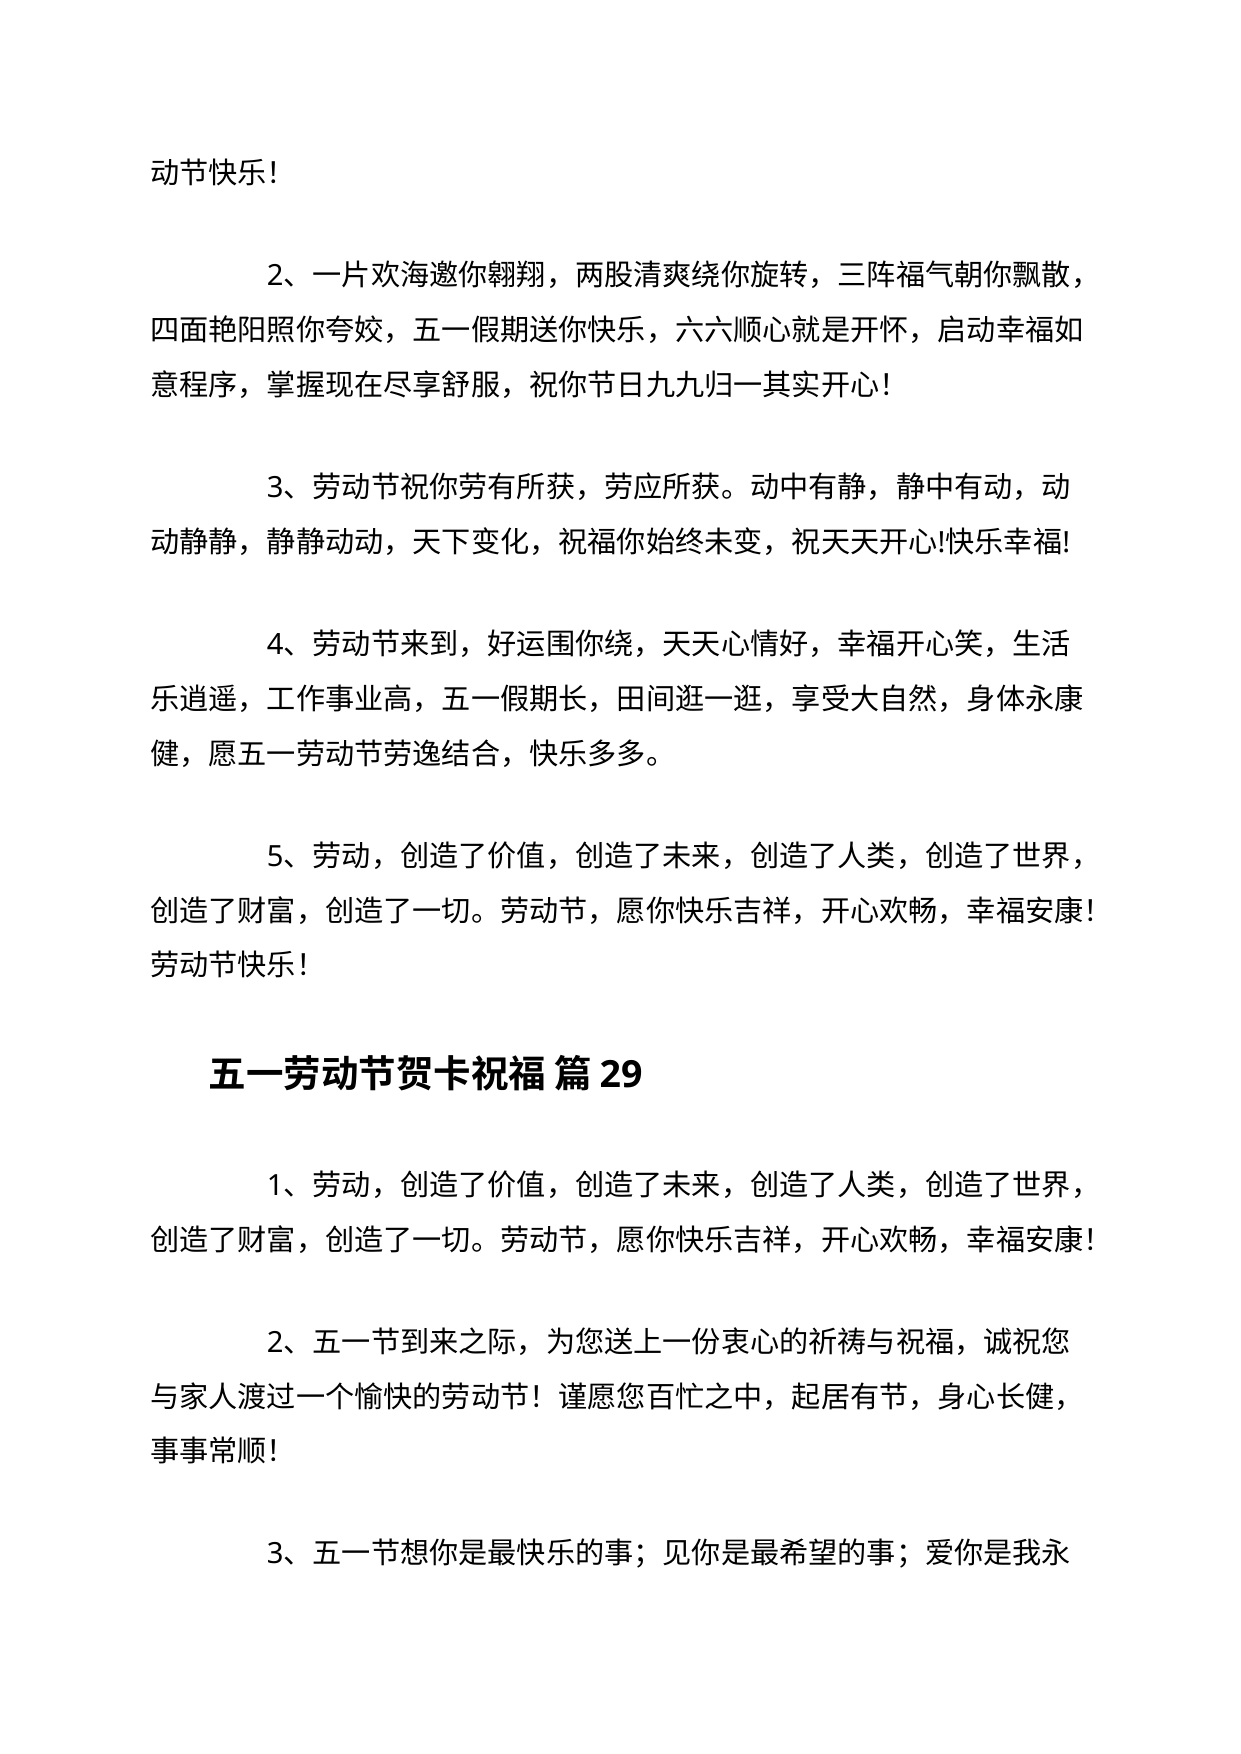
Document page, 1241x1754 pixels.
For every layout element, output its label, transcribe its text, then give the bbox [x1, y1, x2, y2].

text 3、劳动节祝你劳有所获，劳应所获。动中有静，静中有动，动动静静，静静动动，天下变化，祝福你始终未变，祝天天开心!快乐幸福! [150, 463, 1090, 561]
text 5、劳动，创造了价值，创造了未来，创造了人类，创造了世界，创造了财富，创造了一切。劳动节，愿你快乐吉祥，开心欢畅，幸福安康！劳动节快乐！ [150, 832, 1090, 984]
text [150, 1530, 1090, 1572]
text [150, 150, 1090, 192]
text 4、劳动节来到，好运围你绕，天天心情好，幸福开心笑，生活乐逍遥，工作事业高，五一假期长，田间逛一逛，享受大自然，身体永康健，愿五一劳动节劳逸结合，快乐多多。 [150, 620, 1090, 773]
text 五一劳动节贺卡祝福 篇29 [150, 1044, 1090, 1098]
text 1、劳动，创造了价值，创造了未来，创造了人类，创造了世界，创造了财富，创造了一切。劳动节，愿你快乐吉祥，开心欢畅，幸福安康！ [150, 1161, 1090, 1259]
text 2、五一节到来之际，为您送上一份衷心的祈祷与祝福，诚祝您与家人渡过一个愉快的劳动节！谨愿您百忙之中，起居有节，身心长健，事事常顺！ [150, 1318, 1090, 1470]
text 2、一片欢海邀你翱翔，两股清爽绕你旋转，三阵福气朝你飘散，四面艳阳照你夸姣，五一假期送你快乐，六六顺心就是开怀，启动幸福如意程序，掌握现在尽享舒服，祝你节日九九归一其实开心！ [150, 252, 1090, 404]
